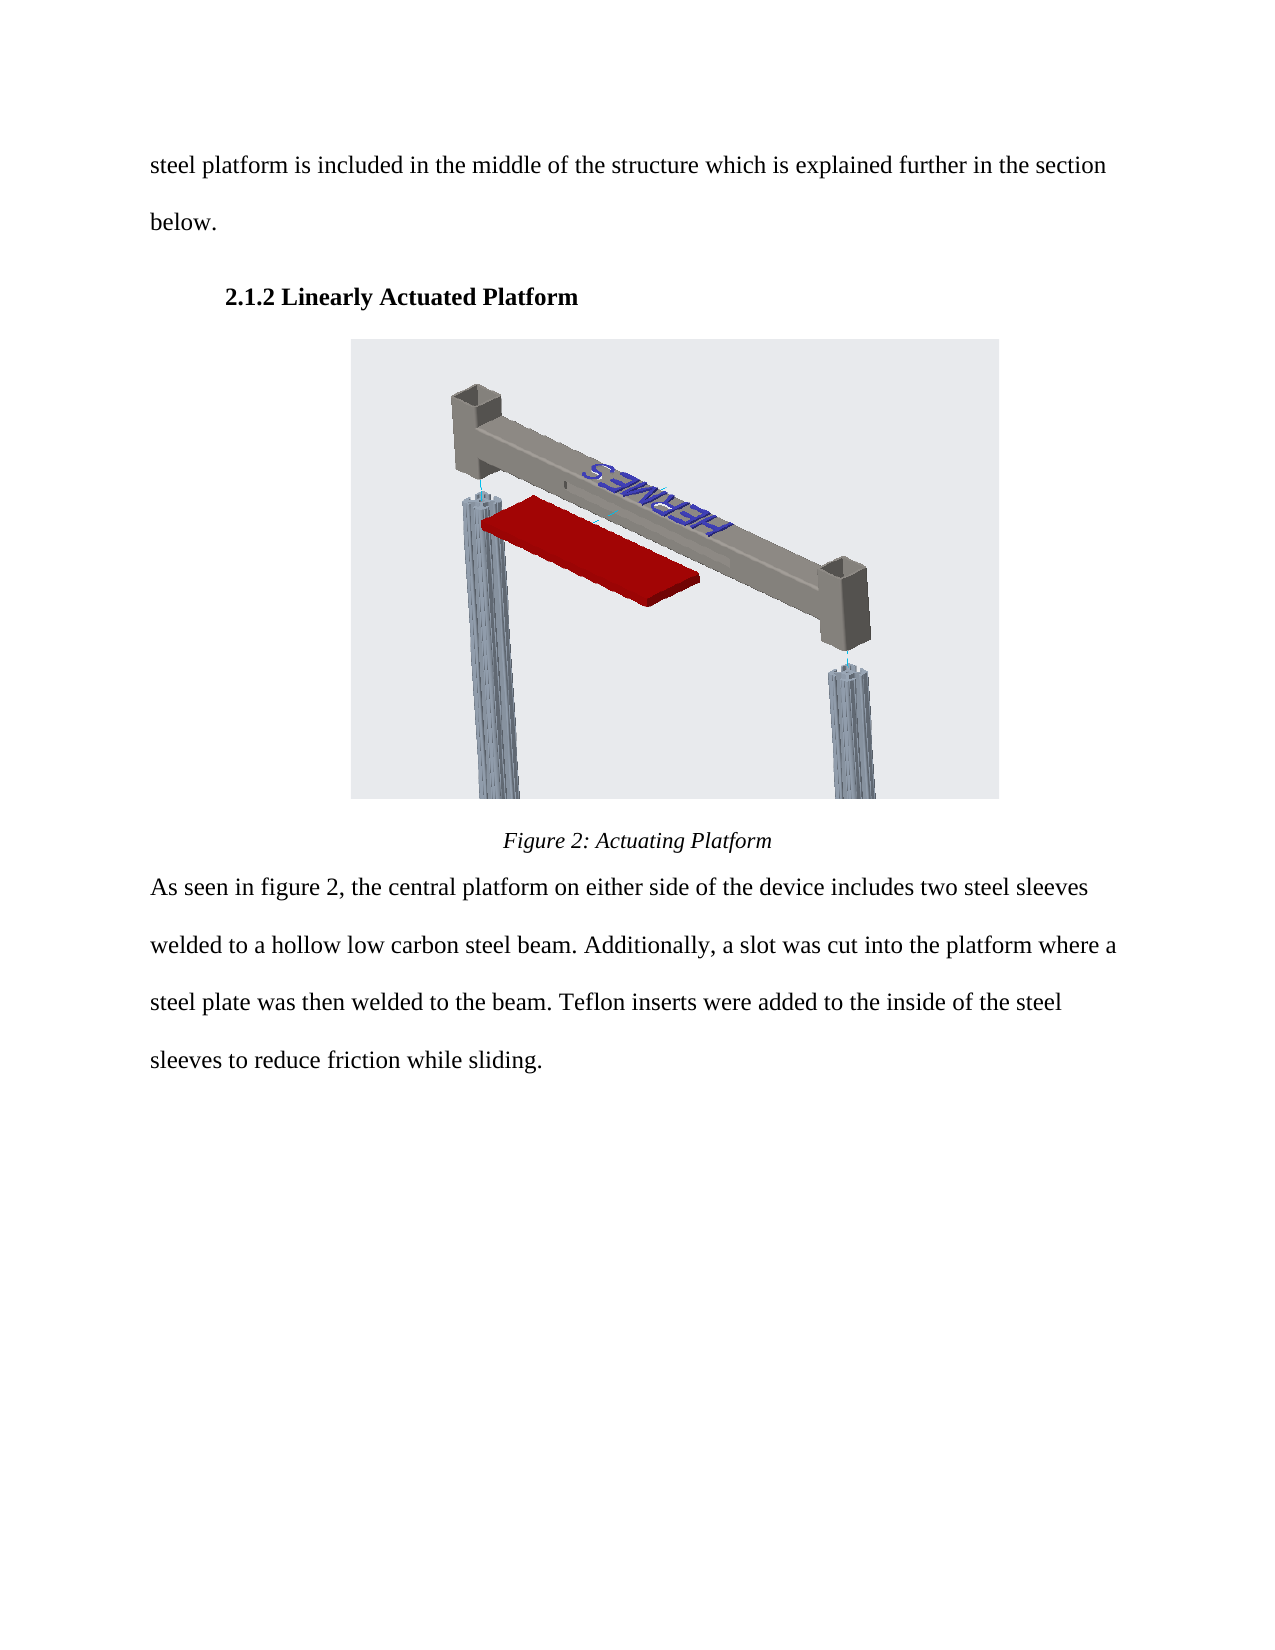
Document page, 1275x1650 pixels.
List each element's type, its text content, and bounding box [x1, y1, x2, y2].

text 2.1.2 Linearly Actuated Platform [225, 282, 1125, 310]
text Figure 2: Actuating Platform [150, 827, 1125, 854]
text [150, 150, 1125, 236]
picture [350, 339, 1000, 799]
text As seen in figure 2, the central platform on either side of the device includes two steel sleeves welded to a hollow low carbon steel beam. Additionally, a slot was cut into the platform where a steel plate was then welded to the beam. Teflon inserts were added to the inside of the steel sleeves to reduce friction while sliding. [150, 872, 1125, 1074]
